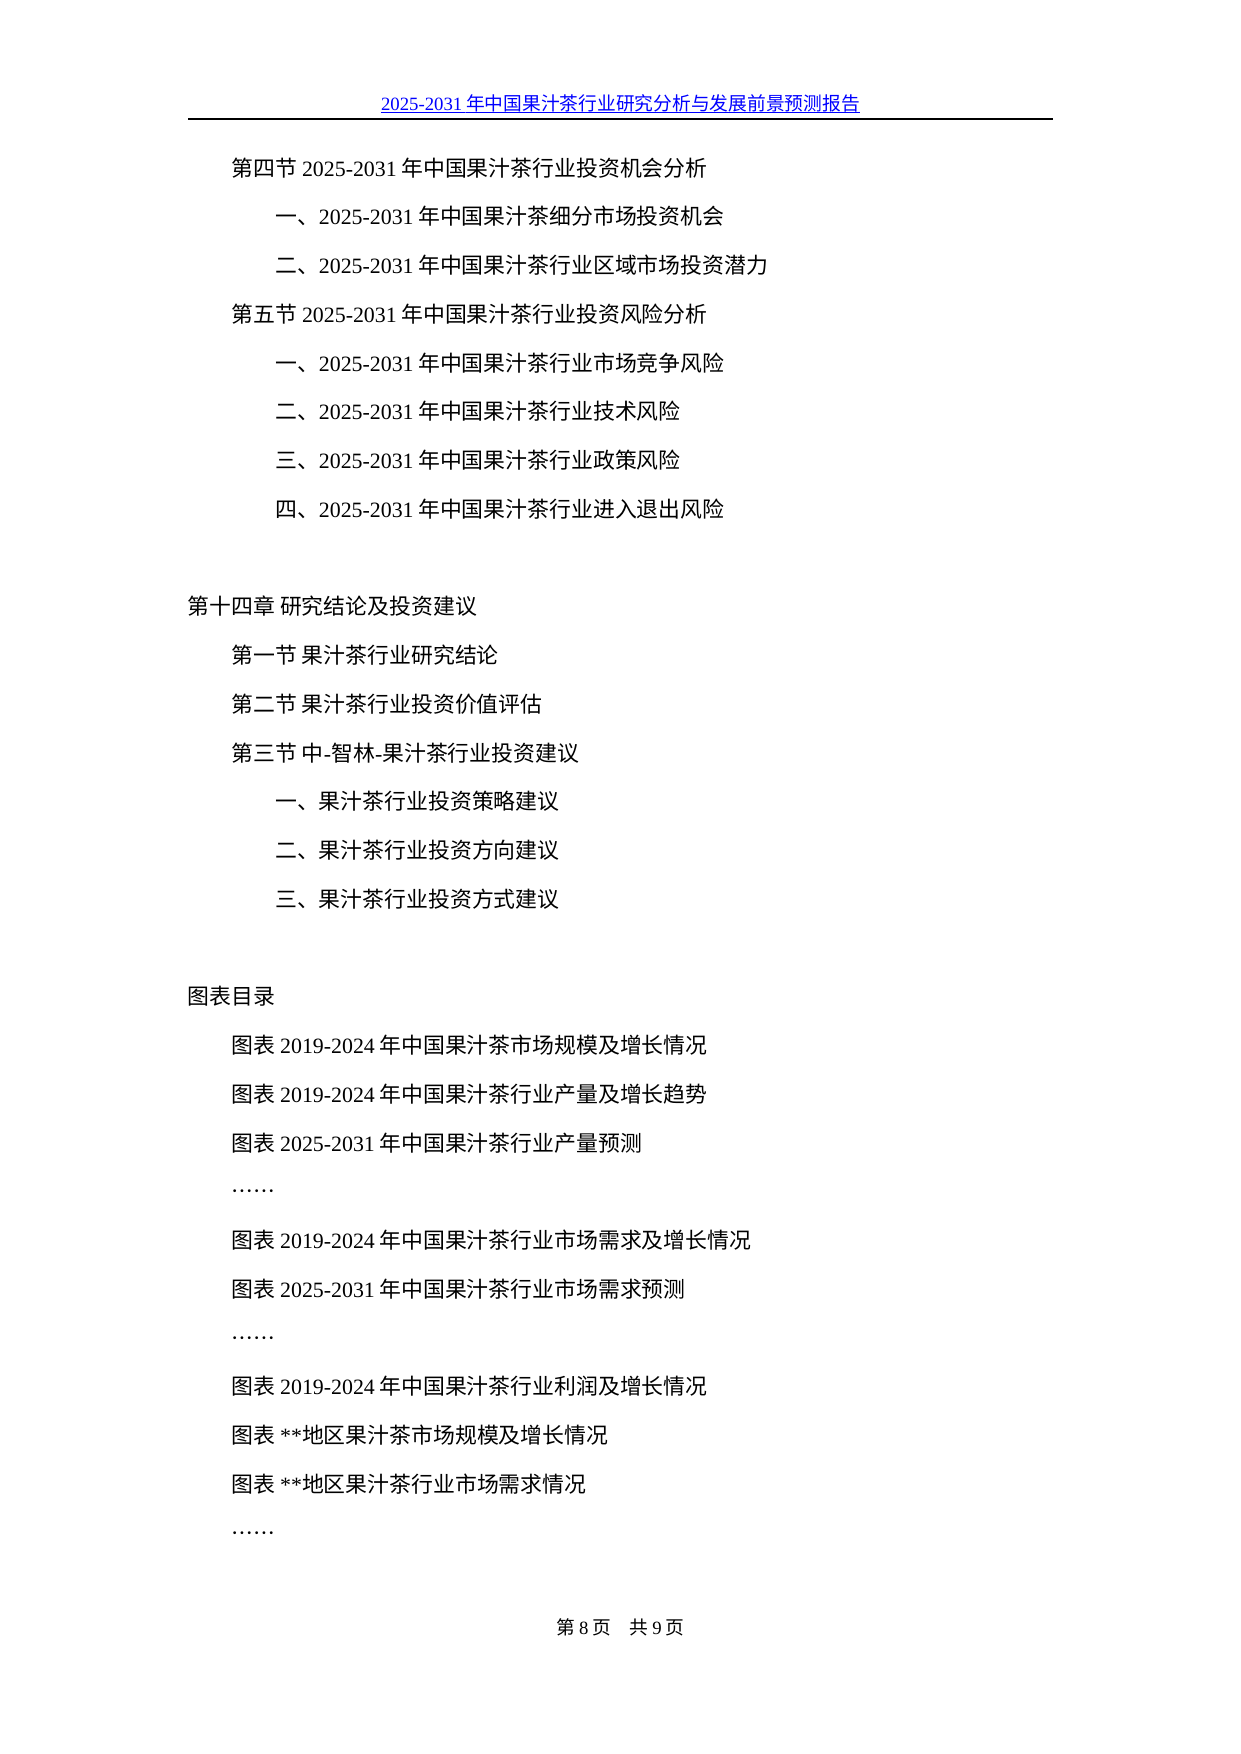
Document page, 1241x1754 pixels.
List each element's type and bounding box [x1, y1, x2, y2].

text [187, 150, 1053, 1548]
